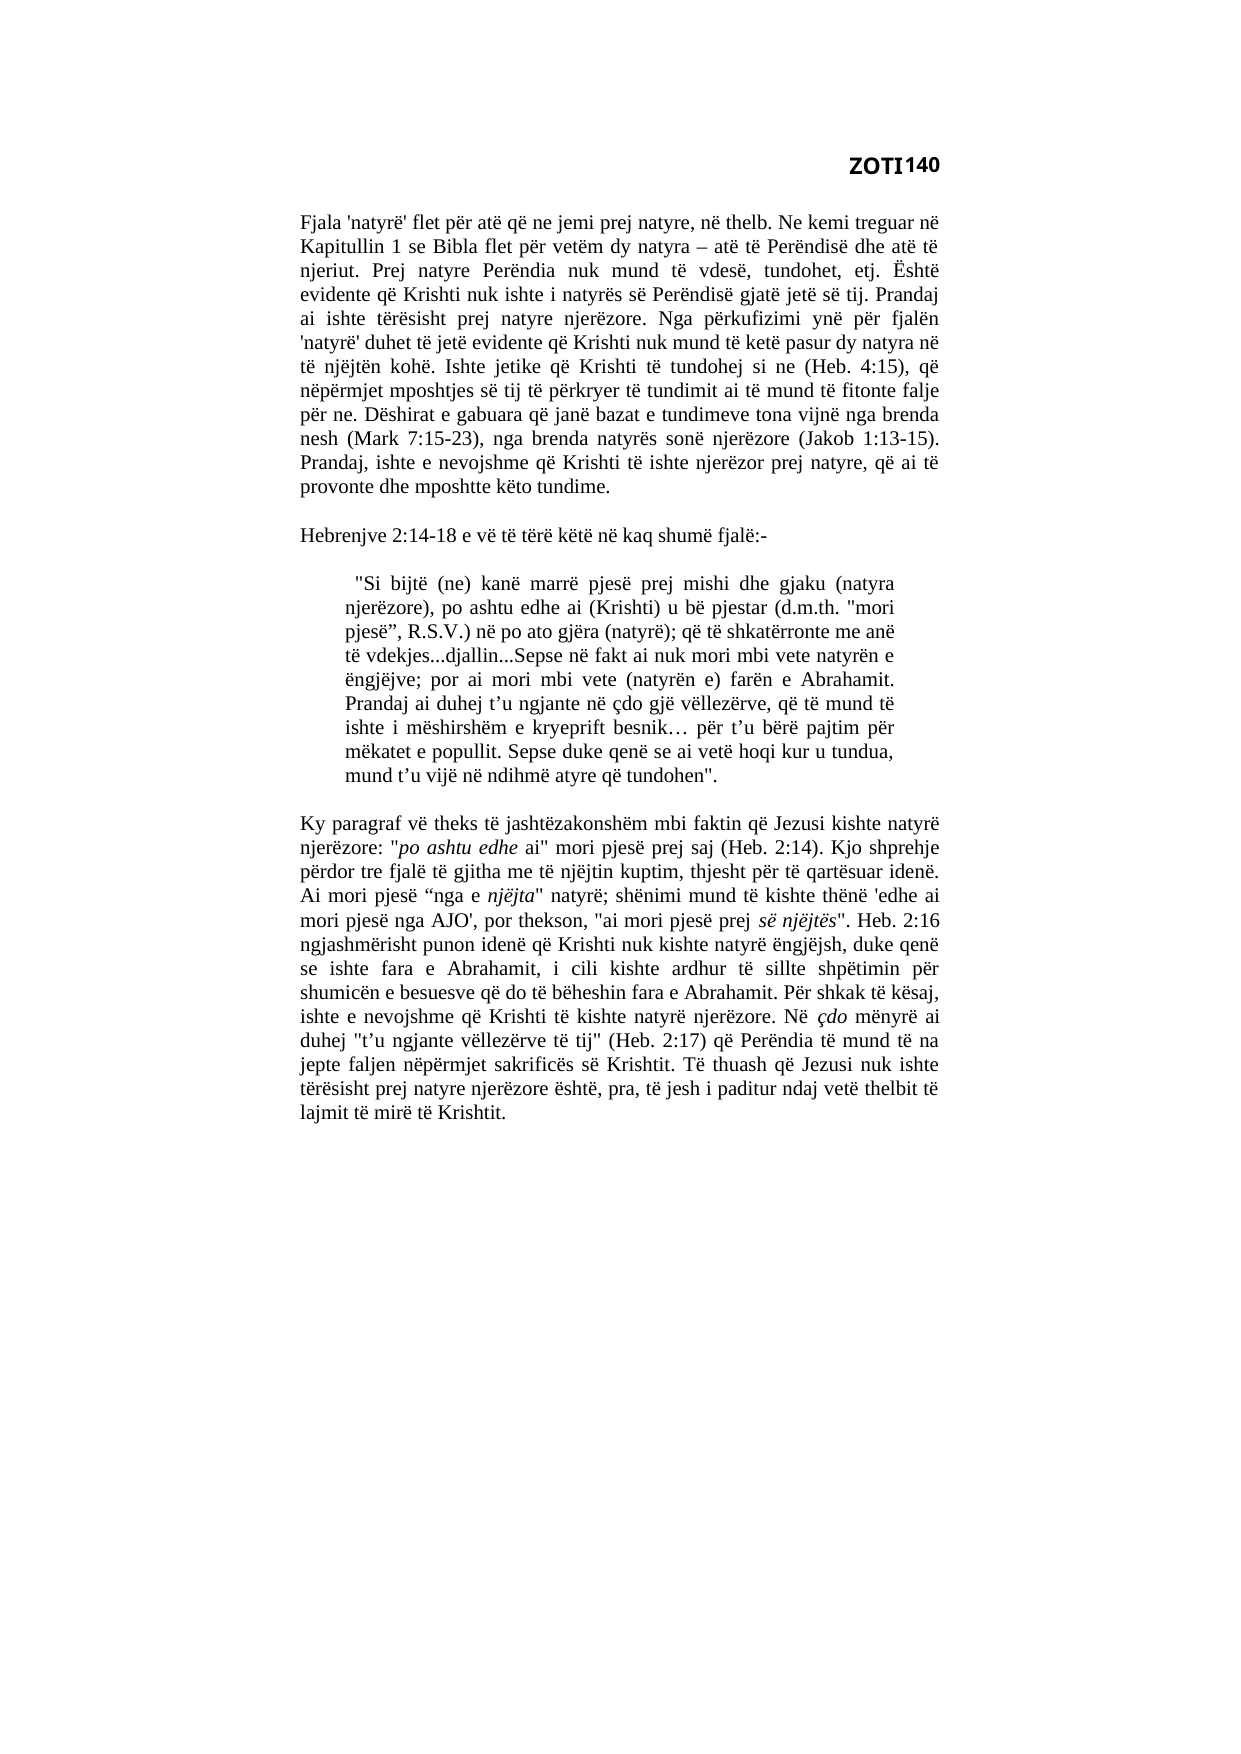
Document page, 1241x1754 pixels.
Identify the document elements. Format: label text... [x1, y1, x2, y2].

text Ky paragraf vë theks të jashtëzakonshëm mbi faktin që Jezusi kishte natyrë njerëzore: "po ashtu edhe ai" mori pjesë prej saj (Heb. 2:14). Kjo shprehje përdor tre fjalë të gjitha me të njëjtin kuptim, thjesht për të qartësuar idenë. Ai mori pjesë “nga e njëjta" natyrë; shënimi mund të kishte thënë 'edhe ai mori pjesë nga AJO', por thekson, "ai mori pjesë prej së njëjtës". Heb. 2:16 ngjashmërisht punon idenë që Krishti nuk kishte natyrë ëngjëjsh, duke qenë se ishte fara e Abrahamit, i cili kishte ardhur të sillte shpëtimin për shumicën e besuesve që do të bëheshin fara e Abrahamit. Për shkak të kësaj, ishte e nevojshme që Krishti të kishte natyrë njerëzore. Në çdo mënyrë ai duhej "t’u ngjante vëllezërve të tij" (Heb. 2:17) që Perëndia të mund të na jepte faljen nëpërmjet sakrificës së Krishtit. Të thuash që Jezusi nuk ishte tërësisht prej natyre njerëzore është, pra, të jesh i paditur ndaj vetë thelbit të lajmit të mirë të Krishtit. [300, 811, 940, 1124]
text Hebrenjve 2:14-18 e vë të tërë këtë në kaq shumë fjalë:- [300, 522, 940, 547]
text "Si bijtë (ne) kanë marrë pjesë prej mishi dhe gjaku (natyra njerëzore), po ashtu edhe ai (Krishti) u bë pjestar (d.m.th. "mori pjesë”, R.S.V.) në po ato gjëra (natyrë); që të shkatërronte me anë të vdekjes...djallin...Sepse në fakt ai nuk mori mbi vete natyrën e ëngjëjve; por ai mori mbi vete (natyrën e) farën e Abrahamit. Prandaj ai duhej t’u ngjante në çdo gjë vëllezërve, që të mund të ishte i mëshirshëm e kryeprift besnik… për t’u bërë pajtim për mëkatet e popullit. Sepse duke qenë se ai vetë hoqi kur u tundua, mund t’u vijë në ndihmë atyre që tundohen". [345, 571, 895, 787]
text Fjala 'natyrë' flet për atë që ne jemi prej natyre, në thelb. Ne kemi treguar në Kapitullin 1 se Bibla flet për vetëm dy natyra – atë të Perëndisë dhe atë të njeriut. Prej natyre Perëndia nuk mund të vdesë, tundohet, etj. Është evidente që Krishti nuk ishte i natyrës së Perëndisë gjatë jetë së tij. Prandaj ai ishte tërësisht prej natyre njerëzore. Nga përkufizimi ynë për fjalën 'natyrë' duhet të jetë evidente që Krishti nuk mund të ketë pasur dy natyra në të njëjtën kohë. Ishte jetike që Krishti të tundohej si ne (Heb. 4:15), që nëpërmjet mposhtjes së tij të përkryer të tundimit ai të mund të fitonte falje për ne. Dëshirat e gabuara që janë bazat e tundimeve tona vijnë nga brenda nesh (Mark 7:15-23), nga brenda natyrës sonë njerëzore (Jakob 1:13-15). Prandaj, ishte e nevojshme që Krishti të ishte njerëzor prej natyre, që ai të provonte dhe mposhtte këto tundime. [300, 210, 940, 498]
